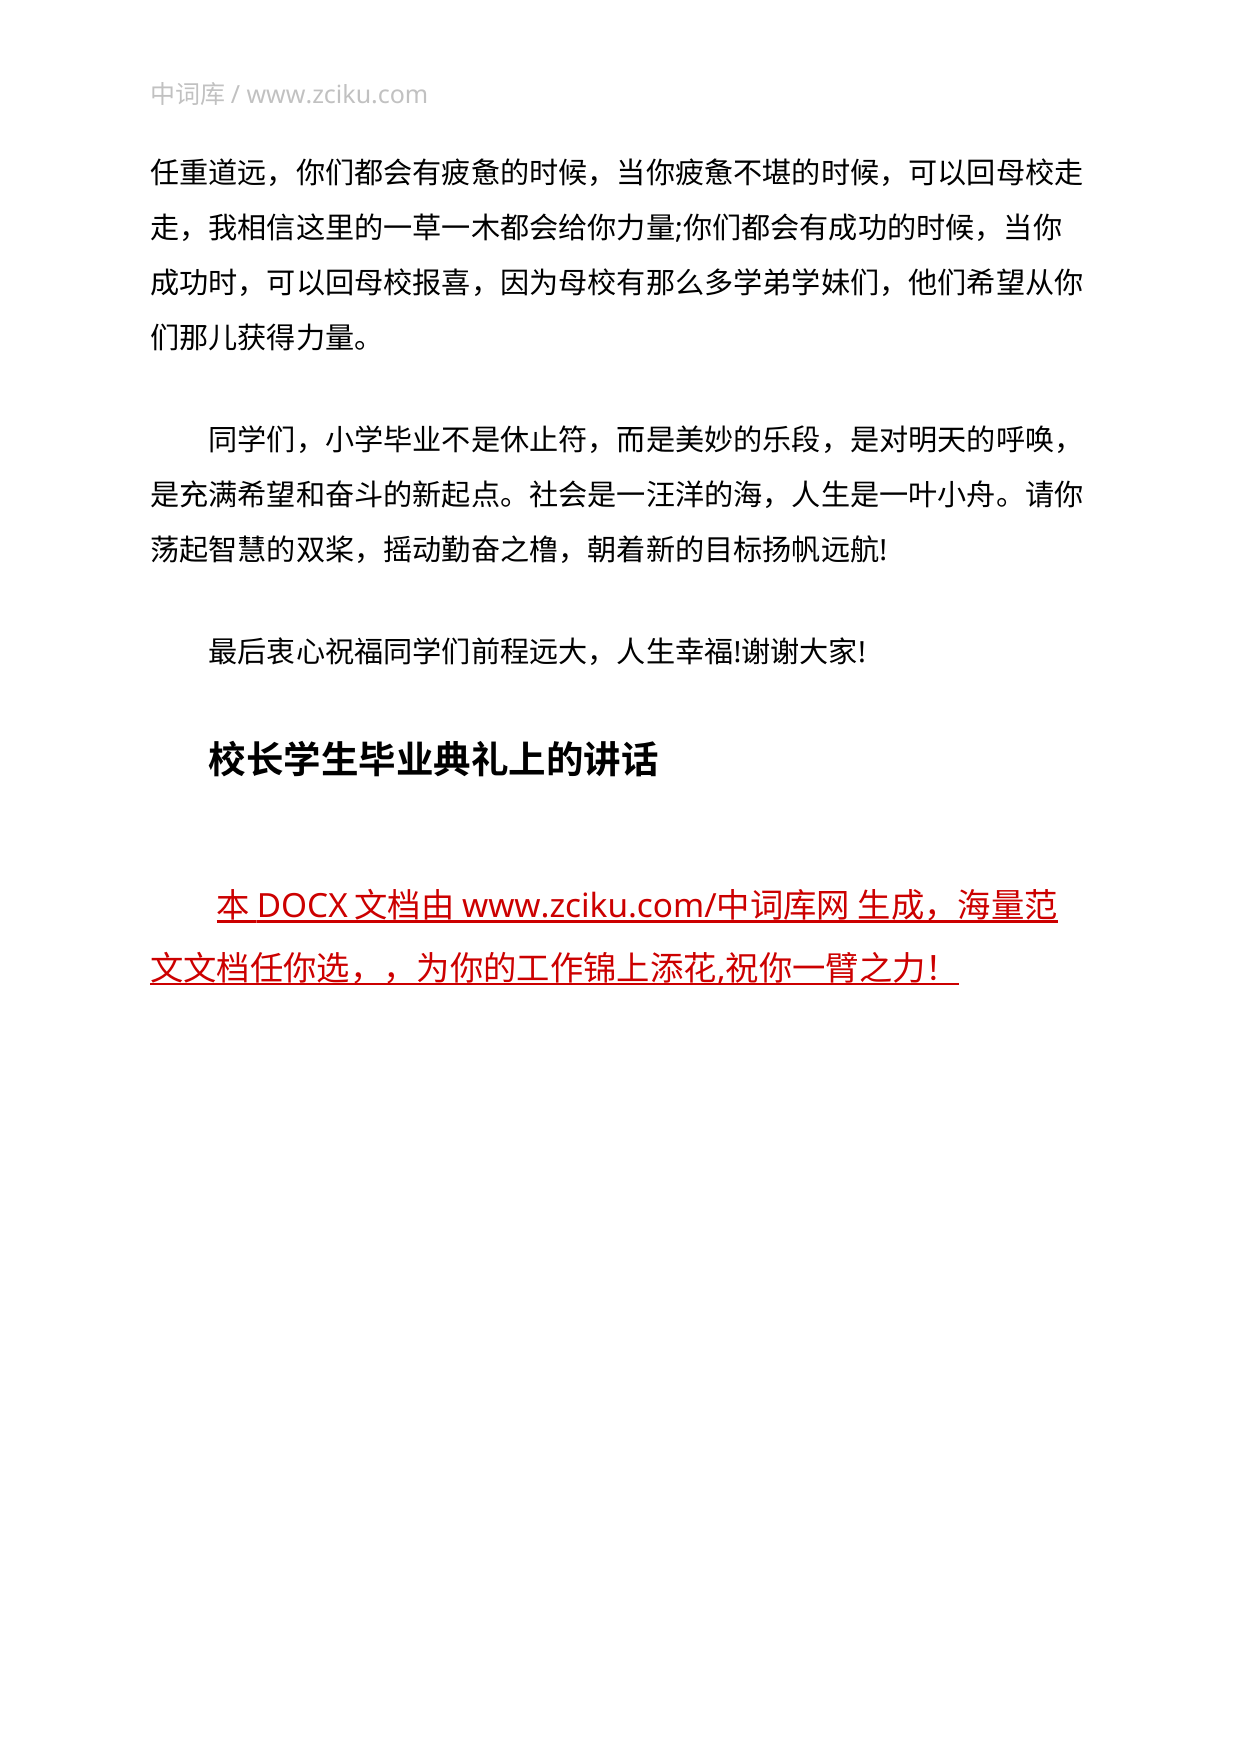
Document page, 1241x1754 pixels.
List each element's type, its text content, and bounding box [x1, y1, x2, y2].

text 本DOCX文档由 www.zciku.com/中词库网 生成，海量范文文档任你选，，为你的工作锦上添花,祝你一臂之力！ [150, 879, 1090, 990]
text 最后衷心祝福同学们前程远大，人生幸福!谢谢大家! [150, 628, 1090, 671]
text 校长学生毕业典礼上的讲话 [150, 730, 1090, 784]
text 同学们，小学毕业不是休止符，而是美妙的乐段，是对明天的呼唤，是充满希望和奋斗的新起点。社会是一汪洋的海，人生是一叶小舟。请你荡起智慧的双桨，摇动勤奋之橹，朝着新的目标扬帆远航! [150, 417, 1090, 569]
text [150, 150, 1090, 357]
